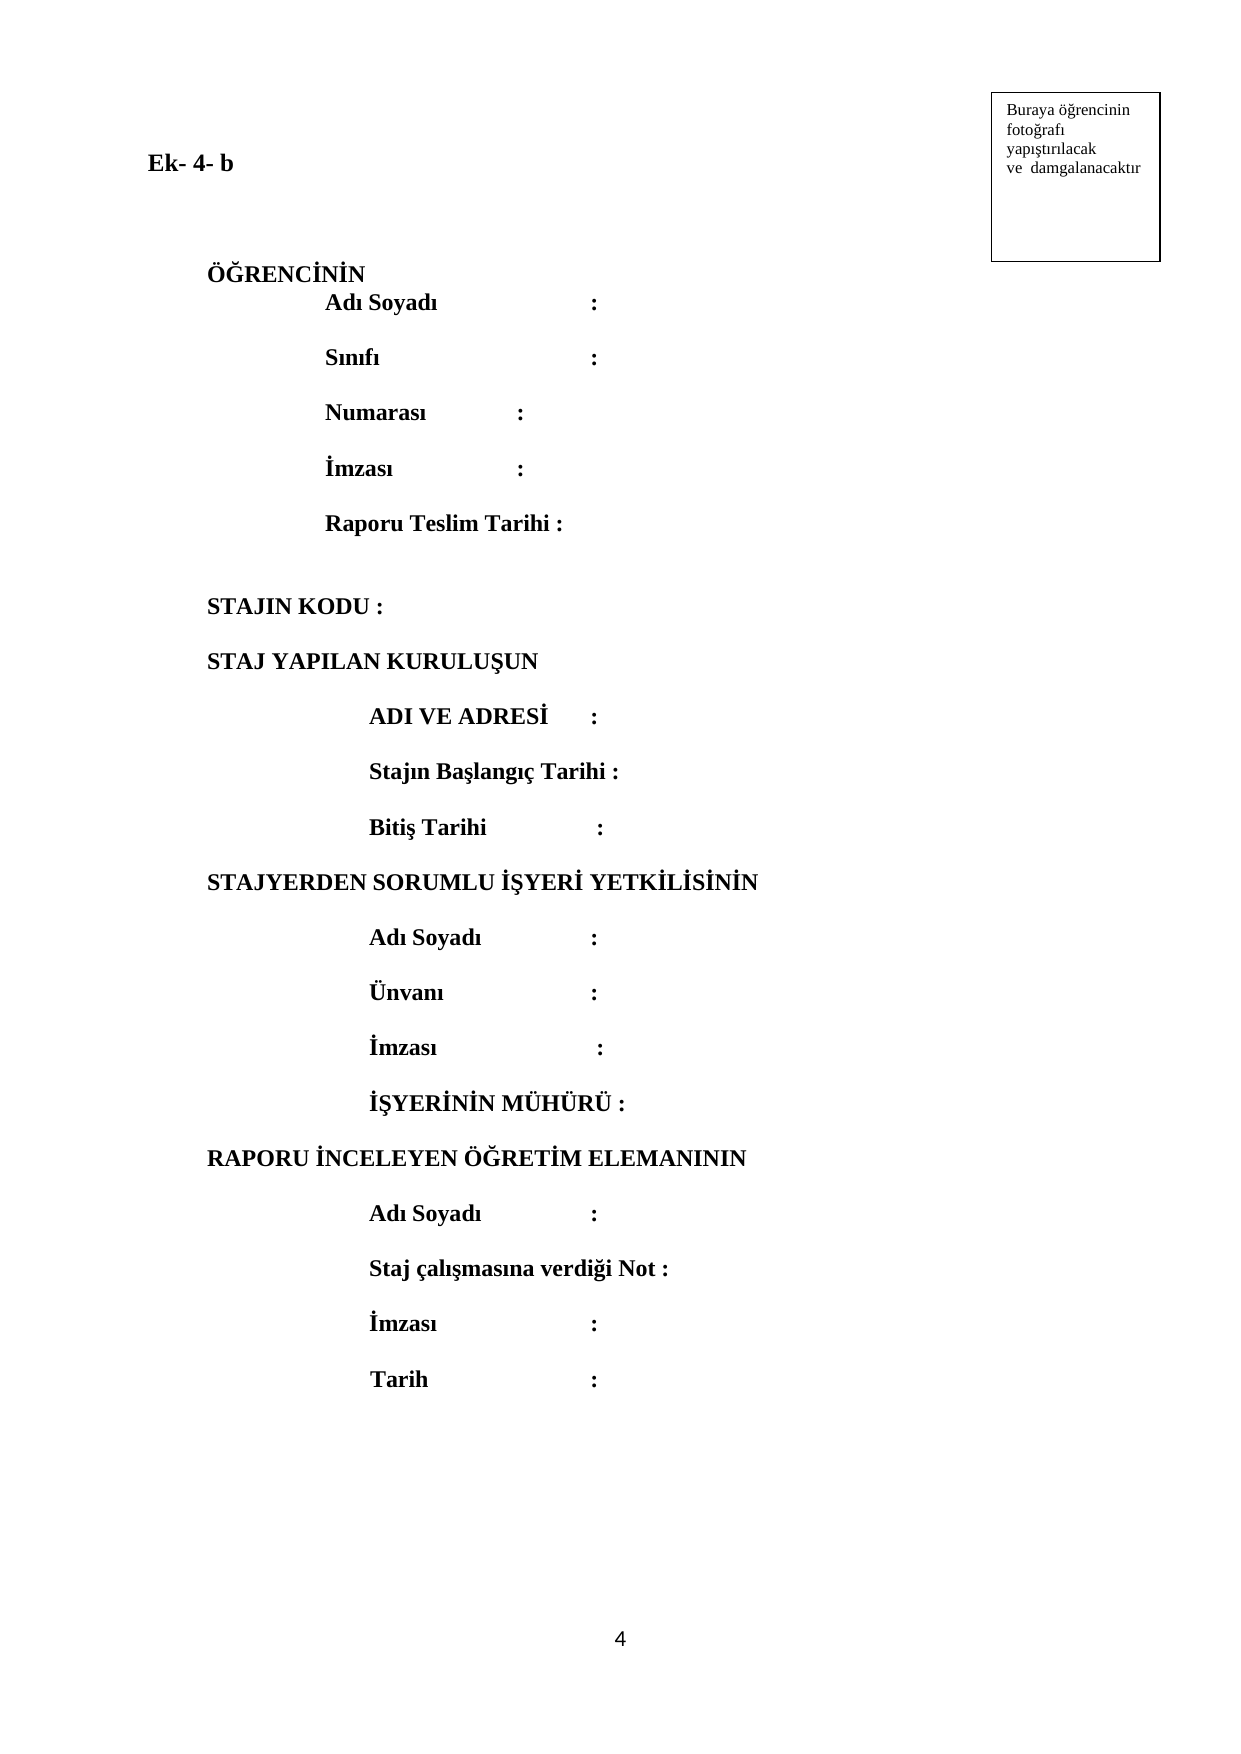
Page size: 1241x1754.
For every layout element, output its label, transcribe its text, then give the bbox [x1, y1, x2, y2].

text STAJ YAPILAN KURULUŞUN [148, 647, 1092, 674]
text Raporu Teslim Tarihi : [295, 509, 1092, 536]
text İmzası : [295, 1309, 1092, 1337]
text Ek- 4- b [148, 148, 991, 176]
text Adı Soyadı : [295, 288, 1092, 316]
text Adı Soyadı : [295, 1199, 1092, 1227]
text Stajın Başlangıç Tarihi : [295, 757, 1092, 785]
text İmzası : [295, 454, 1092, 481]
text ÖĞRENCİNİN [148, 260, 1092, 288]
text Bitiş Tarihi : [295, 812, 1092, 840]
text İŞYERİNİN MÜHÜRÜ : [295, 1088, 1092, 1116]
text Tarih : [280, 1364, 1092, 1392]
text İmzası : [295, 1033, 1092, 1061]
text Staj çalışmasına verdiği Not : [295, 1254, 1092, 1282]
text RAPORU İNCELEYEN ÖĞRETİM ELEMANININ [148, 1144, 1092, 1171]
text STAJYERDEN SORUMLU İŞYERİ YETKİLİSİNİN [148, 868, 1092, 895]
text Adı Soyadı : [369, 923, 1092, 951]
text Sınıfı : [295, 343, 1092, 371]
text Ünvanı : [295, 978, 1092, 1006]
text ADI VE ADRESİ : [295, 702, 1092, 730]
text STAJIN KODU : [148, 592, 1092, 619]
text Numarası : [295, 398, 1092, 426]
